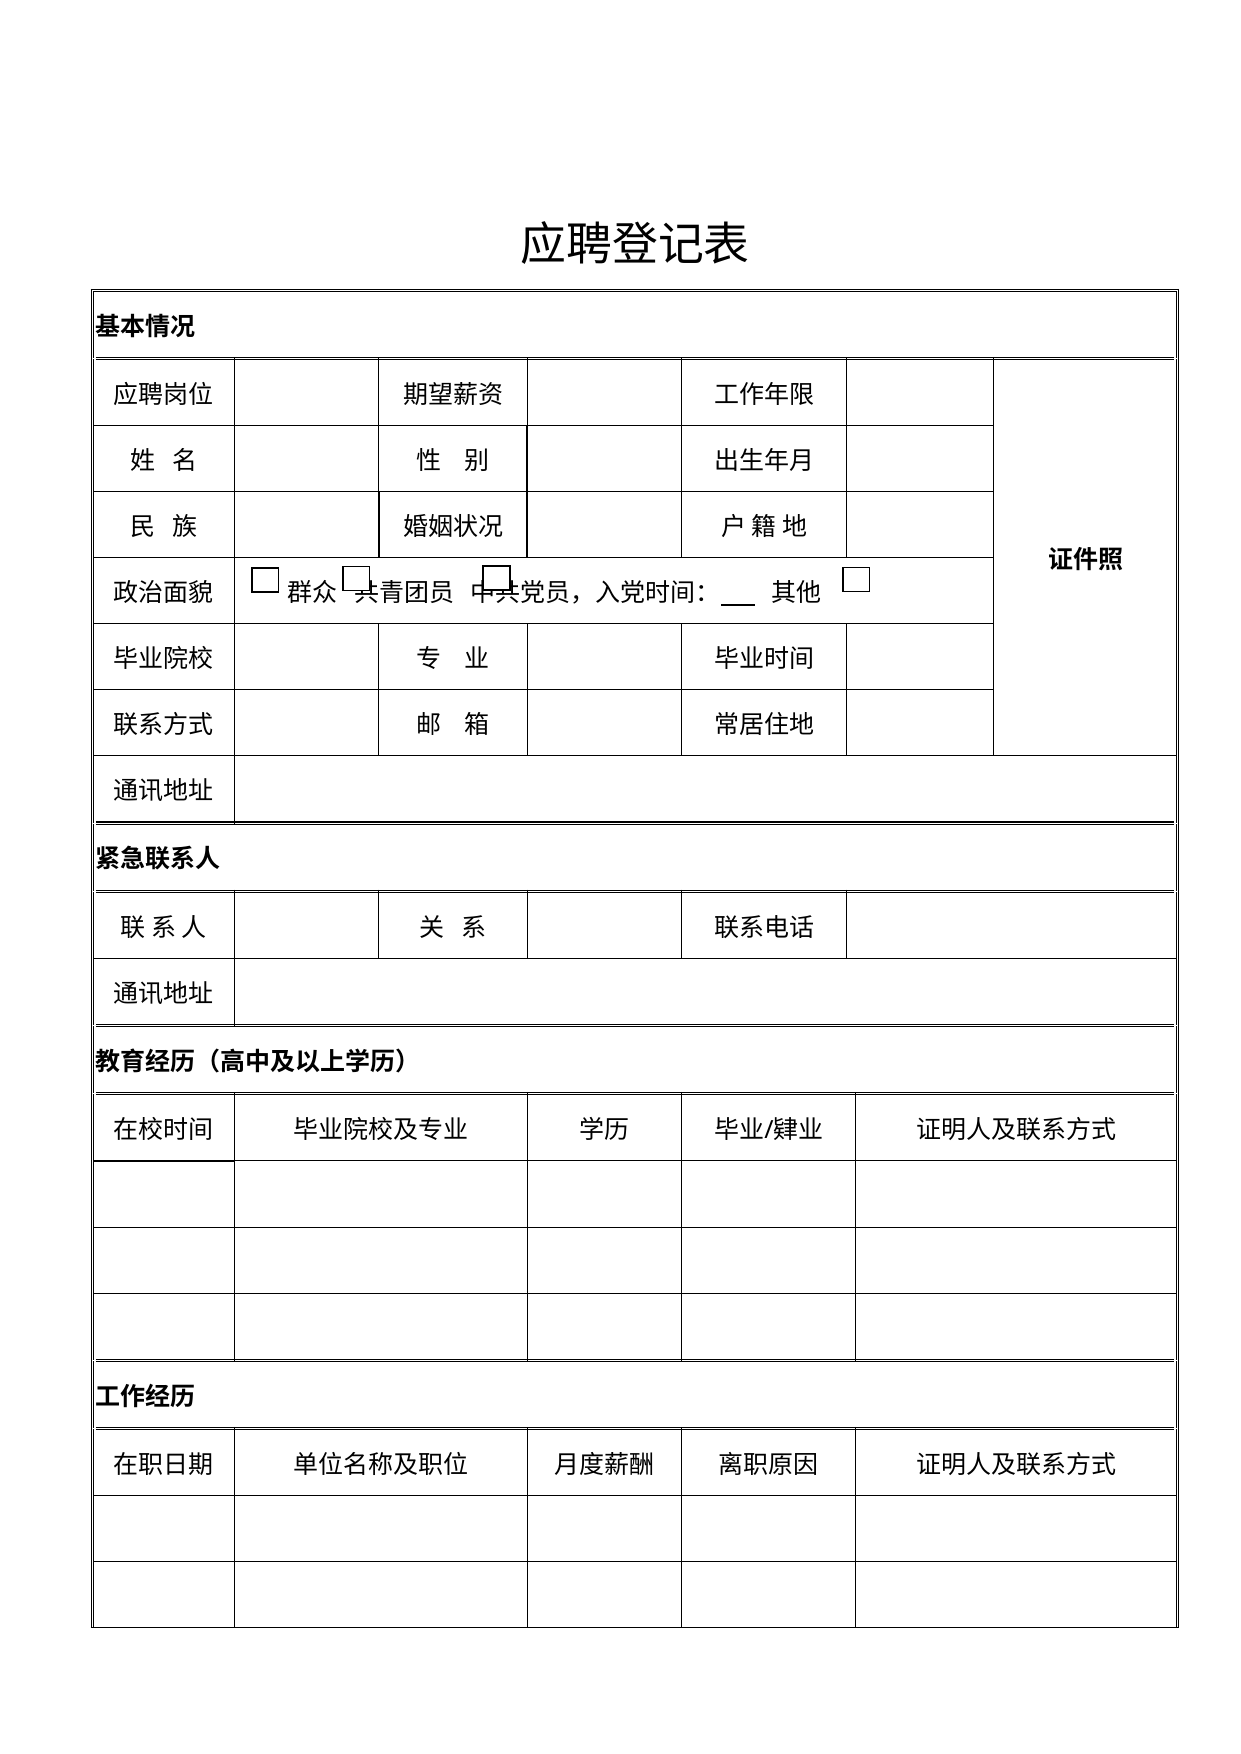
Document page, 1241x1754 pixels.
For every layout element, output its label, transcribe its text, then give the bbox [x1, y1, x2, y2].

table_cell [94, 1496, 234, 1561]
table_cell 在校时间 [94, 1092, 234, 1160]
table_cell [856, 1562, 1176, 1627]
table_cell 姓 名 [94, 426, 234, 491]
table_cell [528, 1161, 681, 1227]
table_cell 婚姻状况 [380, 492, 526, 557]
table_cell 专 业 [379, 624, 527, 689]
table_cell 月度薪酬 [528, 1430, 681, 1495]
table_cell 毕业院校及专业 [235, 1095, 527, 1160]
table_cell [235, 1562, 527, 1627]
table_cell 学历 [528, 1095, 681, 1160]
table_cell [528, 1294, 681, 1359]
text 应聘登记表 [148, 191, 1122, 289]
table_cell [682, 1496, 855, 1561]
table_cell [528, 1562, 681, 1627]
table_cell [94, 1228, 234, 1293]
table_cell [235, 624, 378, 689]
table_cell [235, 756, 1176, 821]
table_cell 邮 箱 [379, 690, 527, 755]
table_cell 通讯地址 [94, 756, 234, 821]
table_cell [235, 1294, 527, 1359]
table_cell [528, 426, 681, 491]
table_cell [528, 1496, 681, 1561]
table_cell 期望薪资 [379, 360, 527, 425]
table_cell [528, 690, 681, 755]
table_cell [235, 690, 378, 755]
table_cell [235, 492, 378, 557]
table_cell 毕业院校 [94, 624, 234, 689]
table_cell [235, 360, 378, 425]
table_cell 户 籍 地 [682, 492, 846, 557]
table_cell [235, 1228, 527, 1293]
table_cell [235, 959, 1176, 1024]
table_cell [682, 1294, 855, 1359]
table_cell [847, 360, 993, 425]
table_cell 证件照 [994, 357, 1178, 755]
table_cell [856, 1294, 1176, 1359]
table_cell 毕业时间 [682, 624, 846, 689]
table_cell [682, 1161, 855, 1227]
table_cell [847, 890, 1176, 958]
table_cell [235, 893, 378, 958]
table_cell 出生年月 [682, 426, 846, 491]
table_cell [528, 492, 681, 557]
table_cell [528, 1228, 681, 1293]
table_cell 民 族 [94, 492, 234, 557]
table_cell 证明人及联系方式 [856, 1092, 1176, 1160]
table_cell [94, 1162, 234, 1227]
table_cell 常居住地 [682, 690, 846, 755]
table_cell [856, 1161, 1176, 1227]
table_cell [682, 1562, 855, 1627]
table_cell [528, 893, 681, 958]
table_cell [528, 624, 681, 689]
table_cell 政治面貌 [94, 558, 234, 623]
table_cell [847, 426, 993, 491]
table_cell 联系方式 [94, 690, 234, 755]
table_cell [528, 360, 681, 425]
table_cell 联 系 人 [94, 890, 234, 958]
table_cell [847, 624, 993, 689]
table_cell [856, 1228, 1176, 1293]
table_cell [235, 426, 378, 491]
table_cell 应聘岗位 [92, 357, 234, 425]
table_cell [847, 492, 993, 557]
table_cell [682, 1228, 855, 1293]
table_cell 离职原因 [682, 1430, 855, 1495]
table_cell [94, 1294, 234, 1359]
table_cell 群众 共青团员 中共党员，入党时间： 其他 [235, 558, 993, 623]
table_cell 单位名称及职位 [235, 1430, 527, 1495]
table_cell 在职日期 [94, 1427, 234, 1495]
table_cell [847, 690, 993, 755]
table_cell 关 系 [379, 893, 527, 958]
table_cell 联系电话 [682, 893, 846, 958]
table_cell 性 别 [379, 426, 526, 491]
table_cell [94, 1562, 234, 1627]
table_cell 证明人及联系方式 [856, 1427, 1176, 1495]
table_cell 工作年限 [682, 360, 846, 425]
table_cell 通讯地址 [94, 959, 234, 1024]
table_cell [235, 1496, 527, 1561]
table_cell [856, 1496, 1176, 1561]
table_cell [235, 1161, 527, 1227]
table_cell 毕业/肄业 [682, 1095, 855, 1160]
